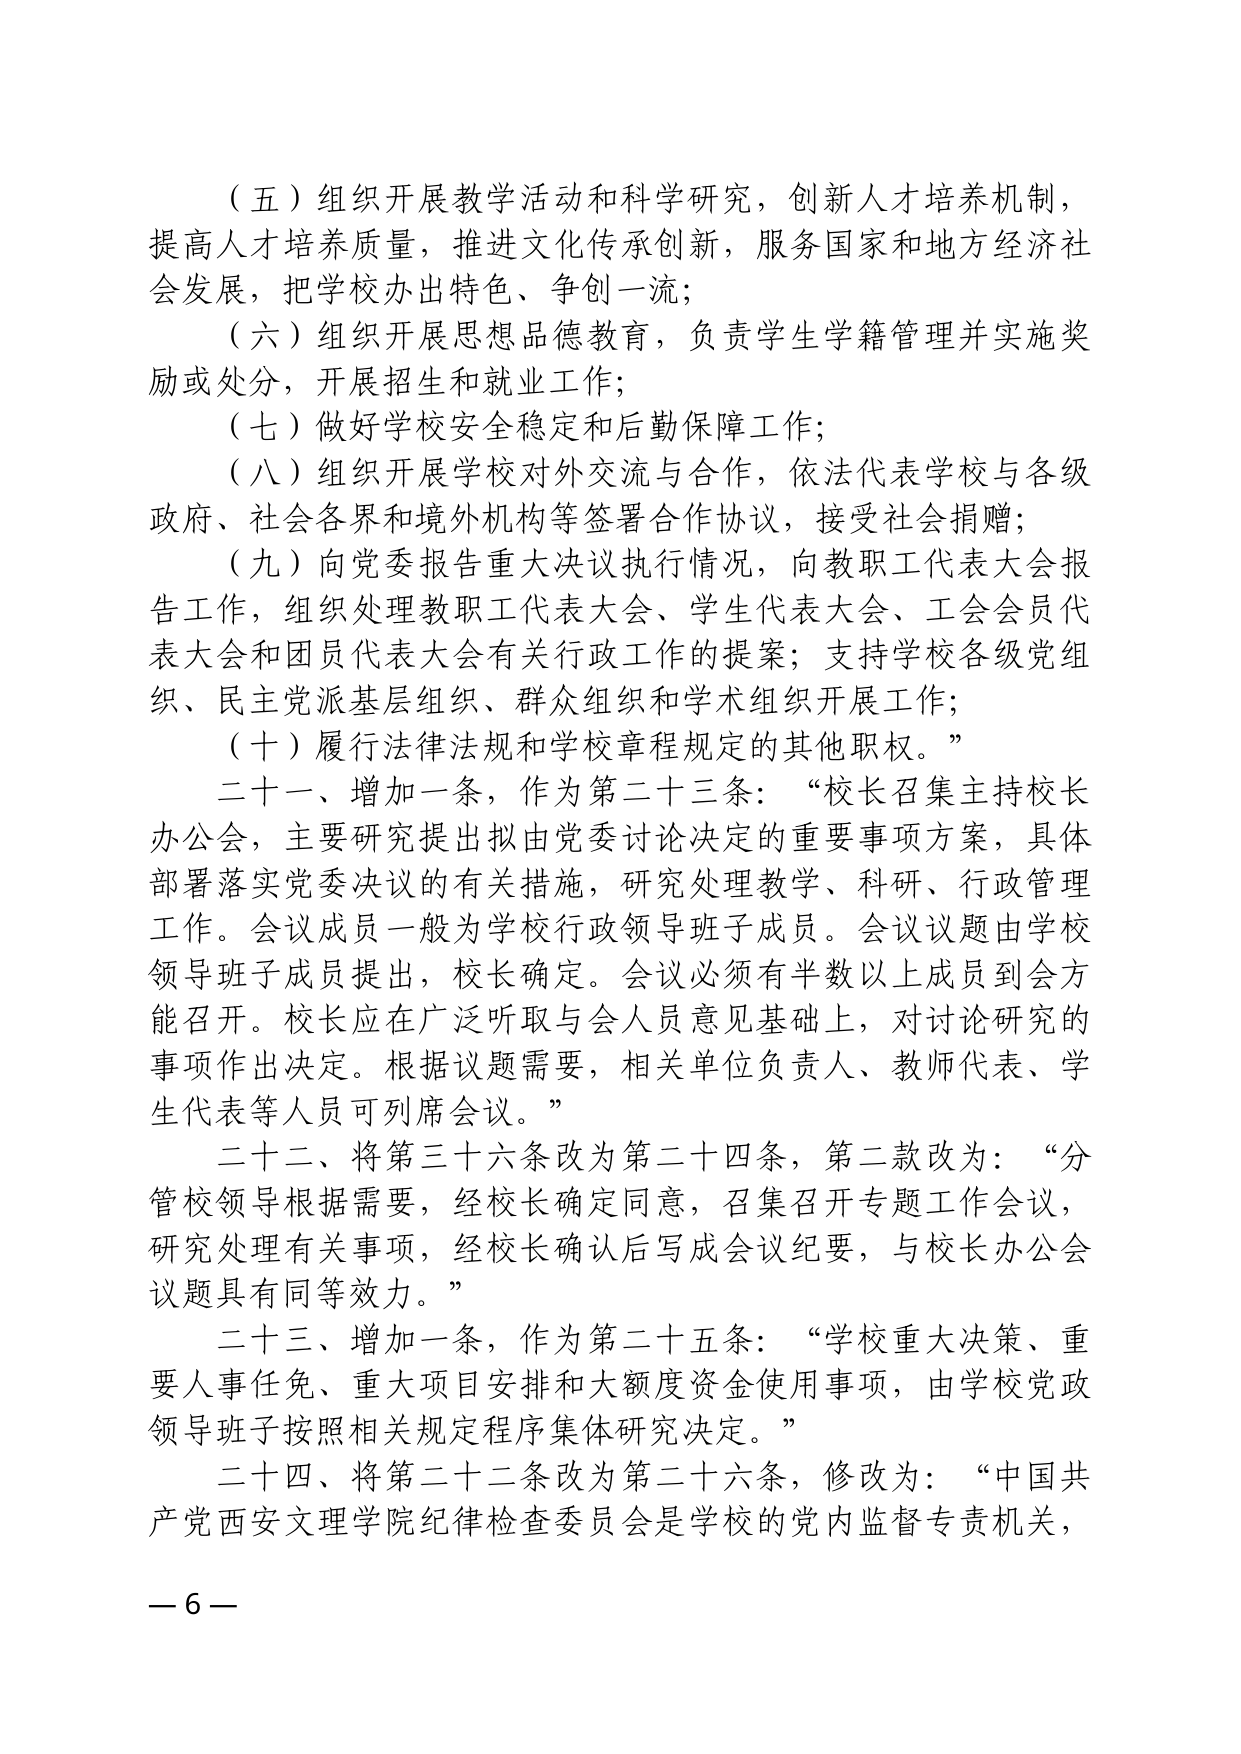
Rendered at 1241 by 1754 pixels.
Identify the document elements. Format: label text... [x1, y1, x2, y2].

list 二十二、将第三十六条改为第二十四条，第二款改为：“分管校领导根据需要，经校长确定同意，召集召开专题工作会议，研究处理有关事项，经校长确认后写成会议纪要，与校长办公会议题具有同等效力。” [148, 1135, 1093, 1310]
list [148, 1455, 1093, 1538]
list （七）做好学校安全稳定和后勤保障工作； [148, 405, 1093, 443]
list （六）组织开展思想品德教育，负责学生学籍管理并实施奖励或处分，开展招生和就业工作； [148, 314, 1093, 398]
list 二十三、增加一条，作为第二十五条：“学校重大决策、重要人事任免、重大项目安排和大额度资金使用事项，由学校党政领导班子按照相关规定程序集体研究决定。” [148, 1318, 1093, 1447]
list （五）组织开展教学活动和科学研究，创新人才培养机制，提高人才培养质量，推进文化传承创新，服务国家和地方经济社会发展，把学校办出特色、争创一流； [148, 177, 1093, 306]
list （八）组织开展学校对外交流与合作，依法代表学校与各级政府、社会各界和境外机构等签署合作协议，接受社会捐赠； [148, 451, 1093, 534]
list 二十一、增加一条，作为第二十三条：“校长召集主持校长办公会，主要研究提出拟由党委讨论决定的重要事项方案，具体部署落实党委决议的有关措施，研究处理教学、科研、行政管理工作。会议成员一般为学校行政领导班子成员。会议议题由学校领导班子成员提出，校长确定。会议必须有半数以上成员到会方能召开。校长应在广泛听取与会人员意见基础上，对讨论研究的事项作出决定。根据议题需要，相关单位负责人、教师代表、学生代表等人员可列席会议。” [148, 770, 1093, 1128]
list （九）向党委报告重大决议执行情况，向教职工代表大会报告工作，组织处理教职工代表大会、学生代表大会、工会会员代表大会和团员代表大会有关行政工作的提案；支持学校各级党组织、民主党派基层组织、群众组织和学术组织开展工作； [148, 542, 1093, 717]
list （十）履行法律法规和学校章程规定的其他职权。” [148, 725, 1093, 763]
